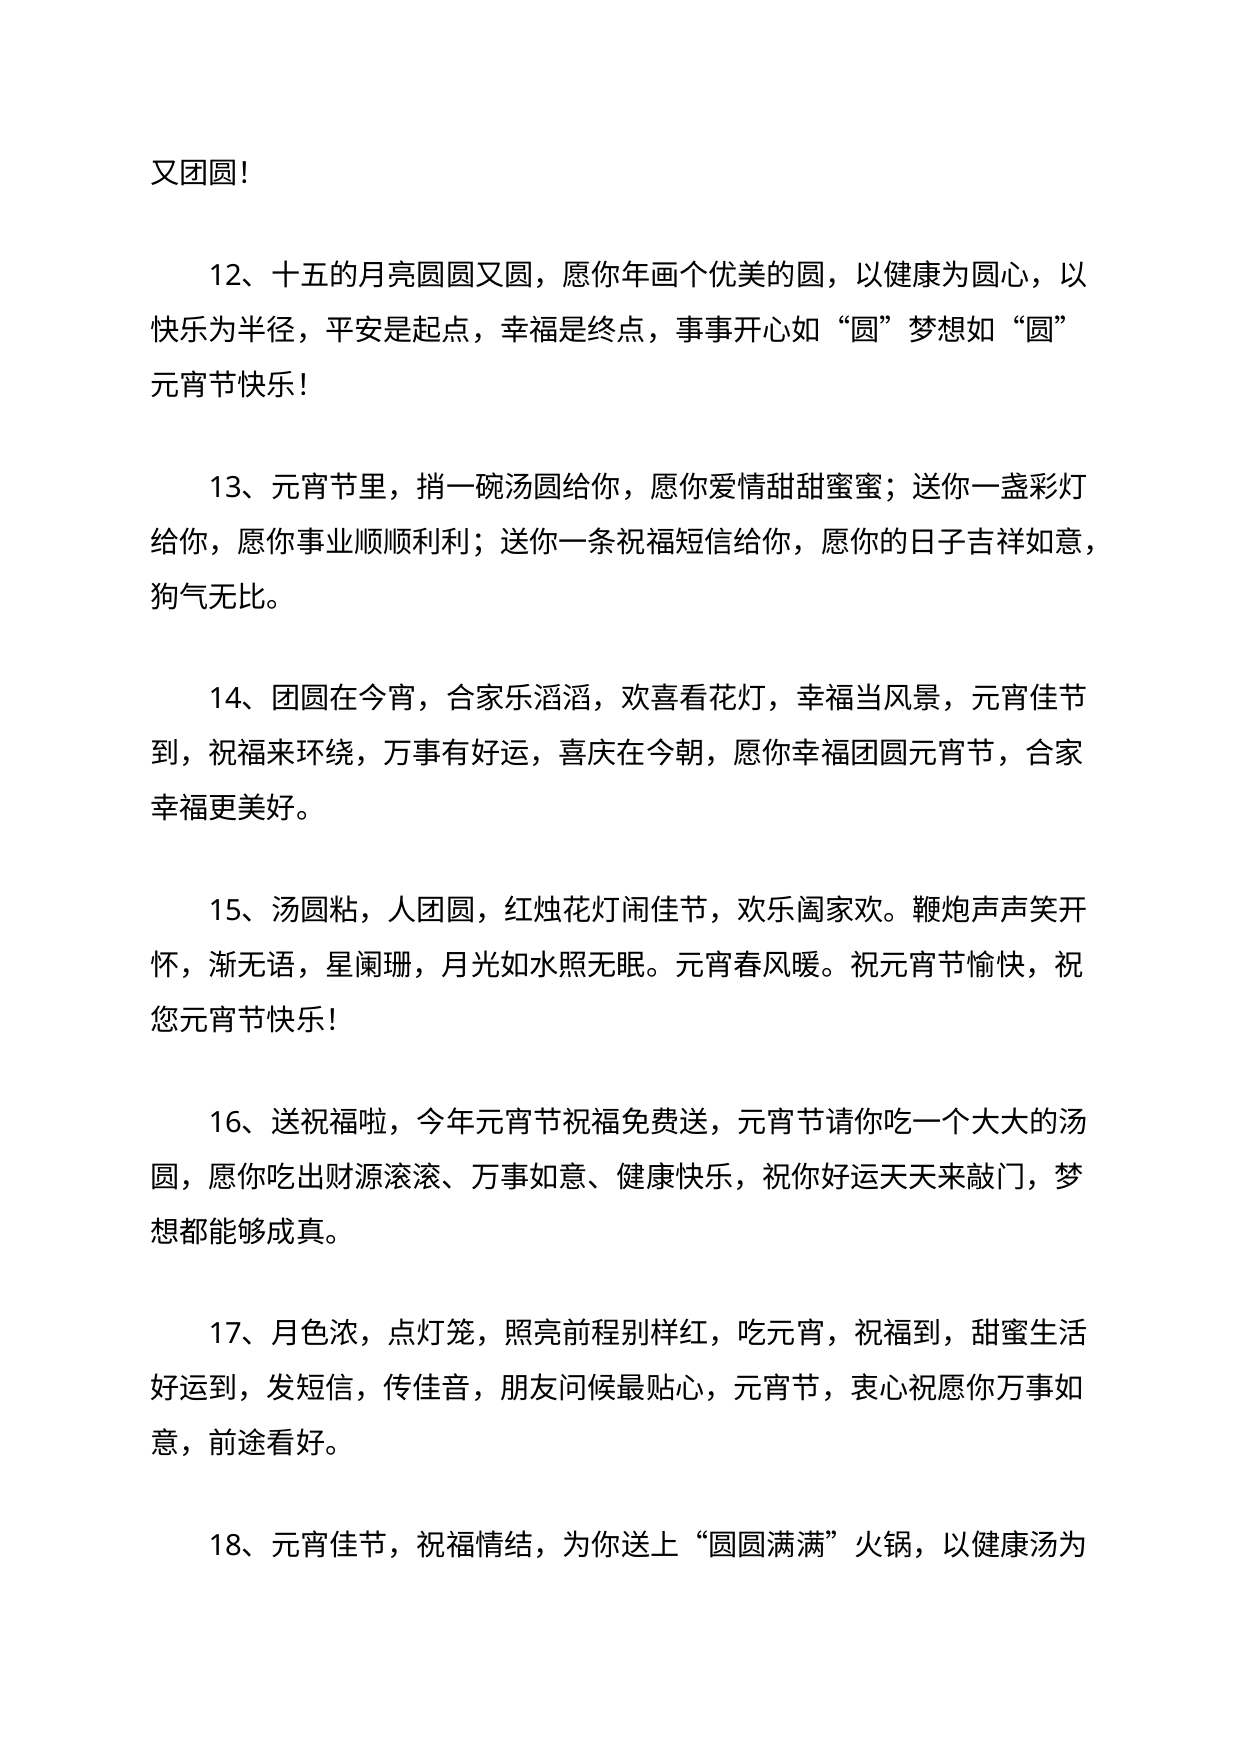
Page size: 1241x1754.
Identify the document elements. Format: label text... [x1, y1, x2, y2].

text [150, 150, 1090, 192]
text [150, 1522, 1090, 1564]
text 15、汤圆粘，人团圆，红烛花灯闹佳节，欢乐阖家欢。鞭炮声声笑开怀，渐无语，星阑珊，月光如水照无眠。元宵春风暖。祝元宵节愉快，祝您元宵节快乐！ [150, 887, 1090, 1039]
text 17、月色浓，点灯笼，照亮前程别样红，吃元宵，祝福到，甜蜜生活好运到，发短信，传佳音，朋友问候最贴心，元宵节，衷心祝愿你万事如意，前途看好。 [150, 1310, 1090, 1462]
text 12、十五的月亮圆圆又圆，愿你年画个优美的圆，以健康为圆心，以快乐为半径，平安是起点，幸福是终点，事事开心如“圆”梦想如“圆”元宵节快乐！ [150, 252, 1090, 404]
text 14、团圆在今宵，合家乐滔滔，欢喜看花灯，幸福当风景，元宵佳节到，祝福来环绕，万事有好运，喜庆在今朝，愿你幸福团圆元宵节，合家幸福更美好。 [150, 675, 1090, 827]
text 13、元宵节里，捎一碗汤圆给你，愿你爱情甜甜蜜蜜；送你一盏彩灯给你，愿你事业顺顺利利；送你一条祝福短信给你，愿你的日子吉祥如意，狗气无比。 [150, 463, 1090, 616]
text 16、送祝福啦，今年元宵节祝福免费送，元宵节请你吃一个大大的汤圆，愿你吃出财源滚滚、万事如意、健康快乐，祝你好运天天来敲门，梦想都能够成真。 [150, 1098, 1090, 1251]
